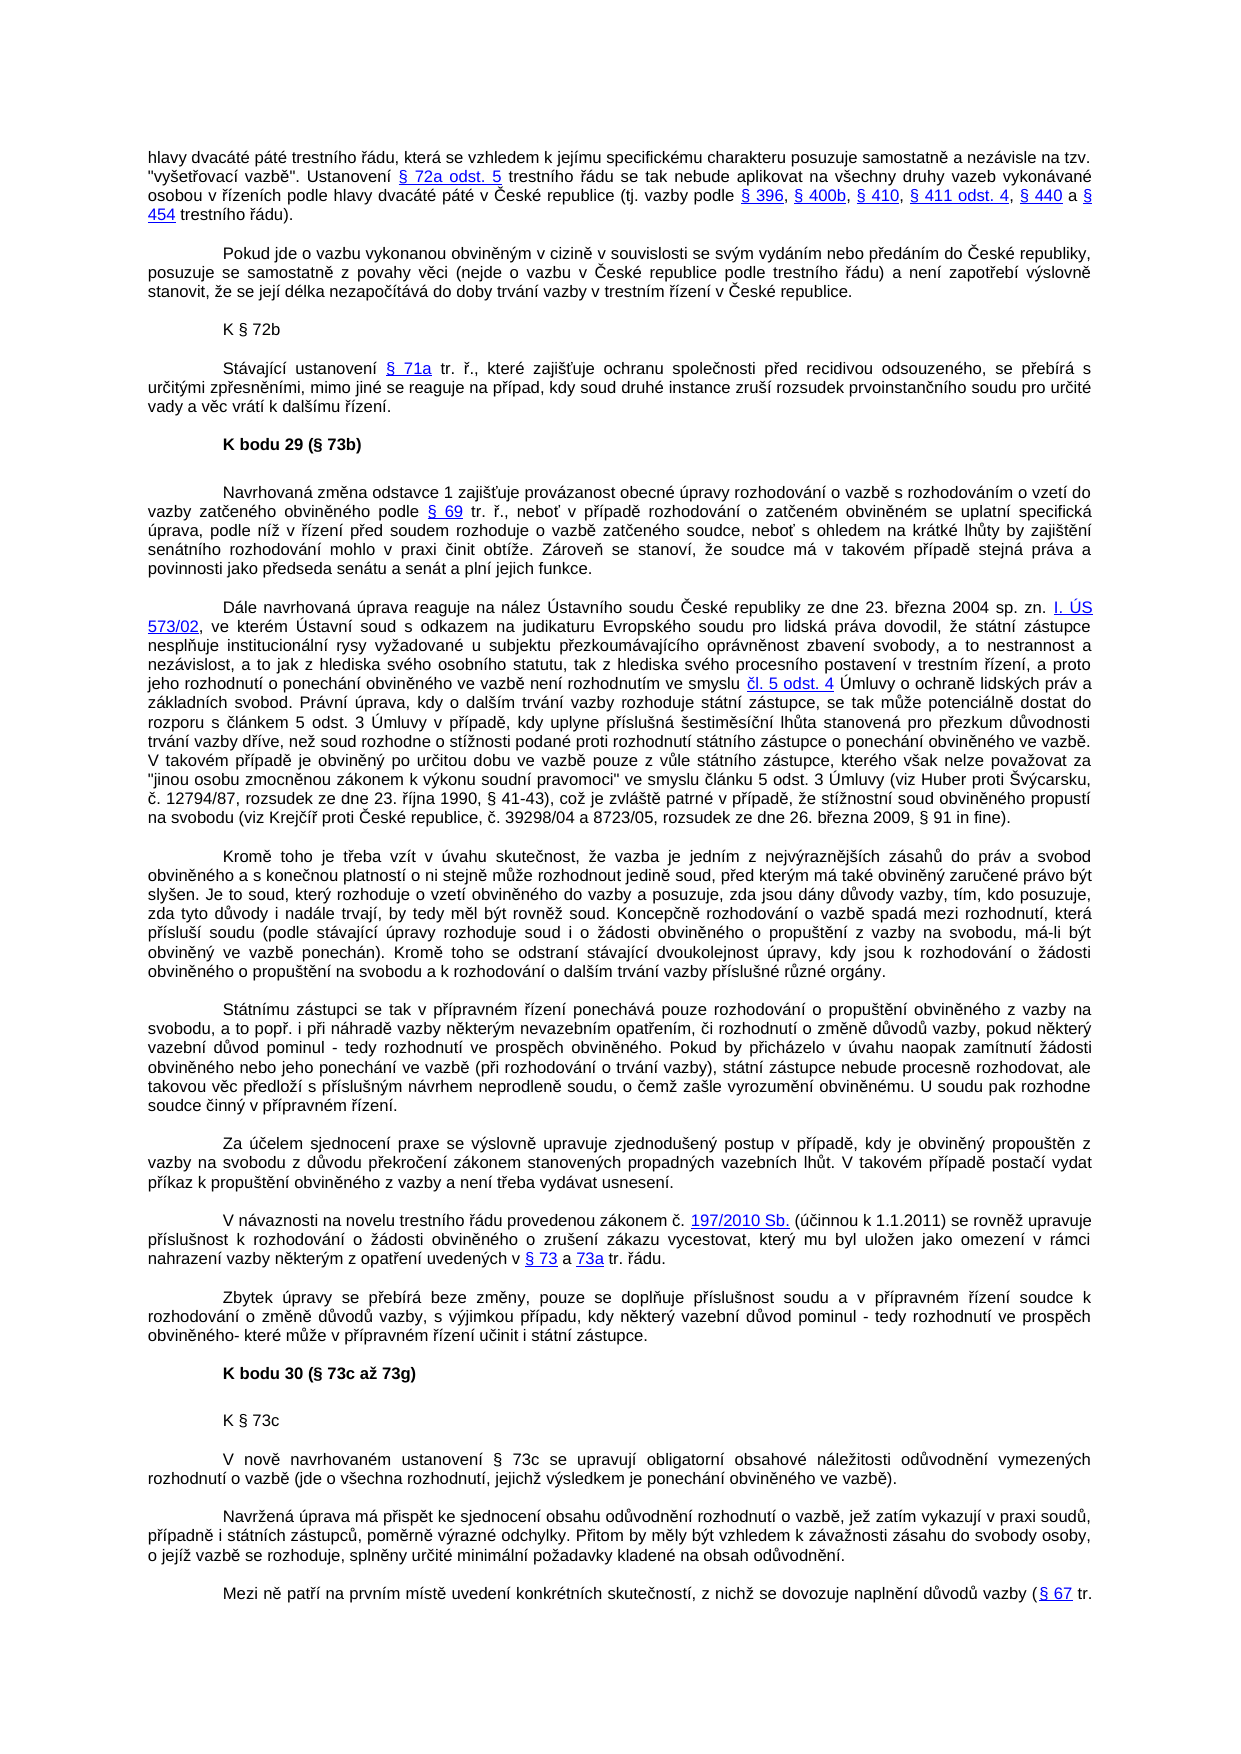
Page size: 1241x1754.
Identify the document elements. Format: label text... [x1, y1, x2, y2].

text Za účelem sjednocení praxe se výslovně upravuje zjednodušený postup v případě, kdy je obviněný propouštěn z vazby na svobodu z důvodu překročení zákonem stanovených propadných vazebních lhůt. V takovém případě postačí vydat příkaz k propuštění obviněného z vazby a není třeba vydávat usnesení. [148, 1134, 1092, 1192]
text Státnímu zástupci se tak v přípravném řízení ponechává pouze rozhodování o propuštění obviněného z vazby na svobodu, a to popř. i při náhradě vazby některým nevazebním opatřením, či rozhodnutí o změně důvodů vazby, pokud některý vazební důvod pominul - tedy rozhodnutí ve prospěch obviněného. Pokud by přicházelo v úvahu naopak zamítnutí žádosti obviněného nebo jeho ponechání ve vazbě (při rozhodování o trvání vazby), státní zástupce nebude procesně rozhodovat, ale takovou věc předloží s příslušným návrhem neprodleně soudu, o čemž zašle vyrozumění obviněnému. U soudu pak rozhodne soudce činný v přípravném řízení. [148, 1000, 1092, 1115]
text Navržená úprava má přispět ke sjednocení obsahu odůvodnění rozhodnutí o vazbě, jež zatím vykazují v praxi soudů, případně i státních zástupců, poměrně výrazné odchylky. Přitom by měly být vzhledem k závažnosti zásahu do svobody osoby, o jejíž vazbě se rozhoduje, splněny určité minimální požadavky kladené na obsah odůvodnění. [148, 1507, 1092, 1564]
text K bodu 30 (§ 73c až 73g) [148, 1364, 1092, 1383]
text Stávající ustanovení § 71a tr. ř., které zajišťuje ochranu společnosti před recidivou odsouzeného, se přebírá s určitými zpřesněními, mimo jiné se reaguje na případ, kdy soud druhé instance zruší rozsudek prvoinstančního soudu pro určité vady a věc vrátí k dalšímu řízení. [148, 358, 1092, 416]
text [148, 148, 1092, 224]
text Zbytek úpravy se přebírá beze změny, pouze se doplňuje příslušnost soudu a v přípravném řízení soudce k rozhodování o změně důvodů vazby, s výjimkou případu, kdy některý vazební důvod pominul - tedy rozhodnutí ve prospěch obviněného- které může v přípravném řízení učinit i státní zástupce. [148, 1287, 1092, 1345]
text K bodu 29 (§ 73b) [148, 435, 1092, 454]
text Kromě toho je třeba vzít v úvahu skutečnost, že vazba je jedním z nejvýraznějších zásahů do práv a svobod obviněného a s konečnou platností o ni stejně může rozhodnout jedině soud, před kterým má také obviněný zaručené právo být slyšen. Je to soud, který rozhoduje o vzetí obviněného do vazby a posuzuje, zda jsou dány důvody vazby, tím, kdo posuzuje, zda tyto důvody i nadále trvají, by tedy měl být rovněž soud. Koncepčně rozhodování o vazbě spadá mezi rozhodnutí, která přísluší soudu (podle stávající úpravy rozhoduje soud i o žádosti obviněného o propuštění z vazby na svobodu, má-li být obviněný ve vazbě ponechán). Kromě toho se odstraní stávající dvoukolejnost úpravy, kdy jsou k rozhodování o žádosti obviněného o propuštění na svobodu a k rozhodování o dalším trvání vazby příslušné různé orgány. [148, 847, 1092, 981]
text Pokud jde o vazbu vykonanou obviněným v cizině v souvislosti se svým vydáním nebo předáním do České republiky, posuzuje se samostatně z povahy věci (nejde o vazbu v České republice podle trestního řádu) a není zapotřebí výslovně stanovit, že se její délka nezapočítává do doby trvání vazby v trestním řízení v České republice. [148, 243, 1092, 301]
text V nově navrhovaném ustanovení § 73c se upravují obligatorní obsahové náležitosti odůvodnění vymezených rozhodnutí o vazbě (jde o všechna rozhodnutí, jejichž výsledkem je ponechání obviněného ve vazbě). [148, 1449, 1092, 1488]
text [148, 1584, 1092, 1603]
text Dále navrhovaná úprava reaguje na nález Ústavního soudu České republiky ze dne 23. března 2004 sp. zn. I. ÚS 573/02, ve kterém Ústavní soud s odkazem na judikaturu Evropského soudu pro lidská práva dovodil, že státní zástupce nesplňuje institucionální rysy vyžadované u subjektu přezkoumávajícího oprávněnost zbavení svobody, a to nestrannost a nezávislost, a to jak z hlediska svého osobního statutu, tak z hlediska svého procesního postavení v trestním řízení, a proto jeho rozhodnutí o ponechání obviněného ve vazbě není rozhodnutím ve smyslu čl. 5 odst. 4 Úmluvy o ochraně lidských práv a základních svobod. Právní úprava, kdy o dalším trvání vazby rozhoduje státní zástupce, se tak může potenciálně dostat do rozporu s článkem 5 odst. 3 Úmluvy v případě, kdy uplyne příslušná šestiměsíční lhůta stanovená pro přezkum důvodnosti trvání vazby dříve, než soud rozhodne o stížnosti podané proti rozhodnutí státního zástupce o ponechání obviněného ve vazbě. V takovém případě je obviněný po určitou dobu ve vazbě pouze z vůle státního zástupce, kterého však nelze považovat za "jinou osobu zmocněnou zákonem k výkonu soudní pravomoci" ve smyslu článku 5 odst. 3 Úmluvy (viz Huber proti Švýcarsku, č. 12794/87, rozsudek ze dne 23. října 1990, § 41-43), což je zvláště patrné v případě, že stížnostní soud obviněného propustí na svobodu (viz Krejčíř proti České republice, č. 39298/04 a 8723/05, rozsudek ze dne 26. března 2009, § 91 in fine). [148, 597, 1092, 827]
text V návaznosti na novelu trestního řádu provedenou zákonem č. 197/2010 Sb. (účinnou k 1.1.2011) se rovněž upravuje příslušnost k rozhodování o žádosti obviněného o zrušení zákazu vycestovat, který mu byl uložen jako omezení v rámci nahrazení vazby některým z opatření uvedených v § 73 a 73a tr. řádu. [148, 1211, 1092, 1268]
text K § 73c [148, 1411, 1092, 1430]
text K § 72b [148, 320, 1092, 339]
text Navrhovaná změna odstavce 1 zajišťuje provázanost obecné úpravy rozhodování o vazbě s rozhodováním o vzetí do vazby zatčeného obviněného podle § 69 tr. ř., neboť v případě rozhodování o zatčeném obviněném se uplatní specifická úprava, podle níž v řízení před soudem rozhoduje o vazbě zatčeného soudce, neboť s ohledem na krátké lhůty by zajištění senátního rozhodování mohlo v praxi činit obtíže. Zároveň se stanoví, že soudce má v takovém případě stejná práva a povinnosti jako předseda senátu a senát a plní jejich funkce. [148, 482, 1092, 578]
